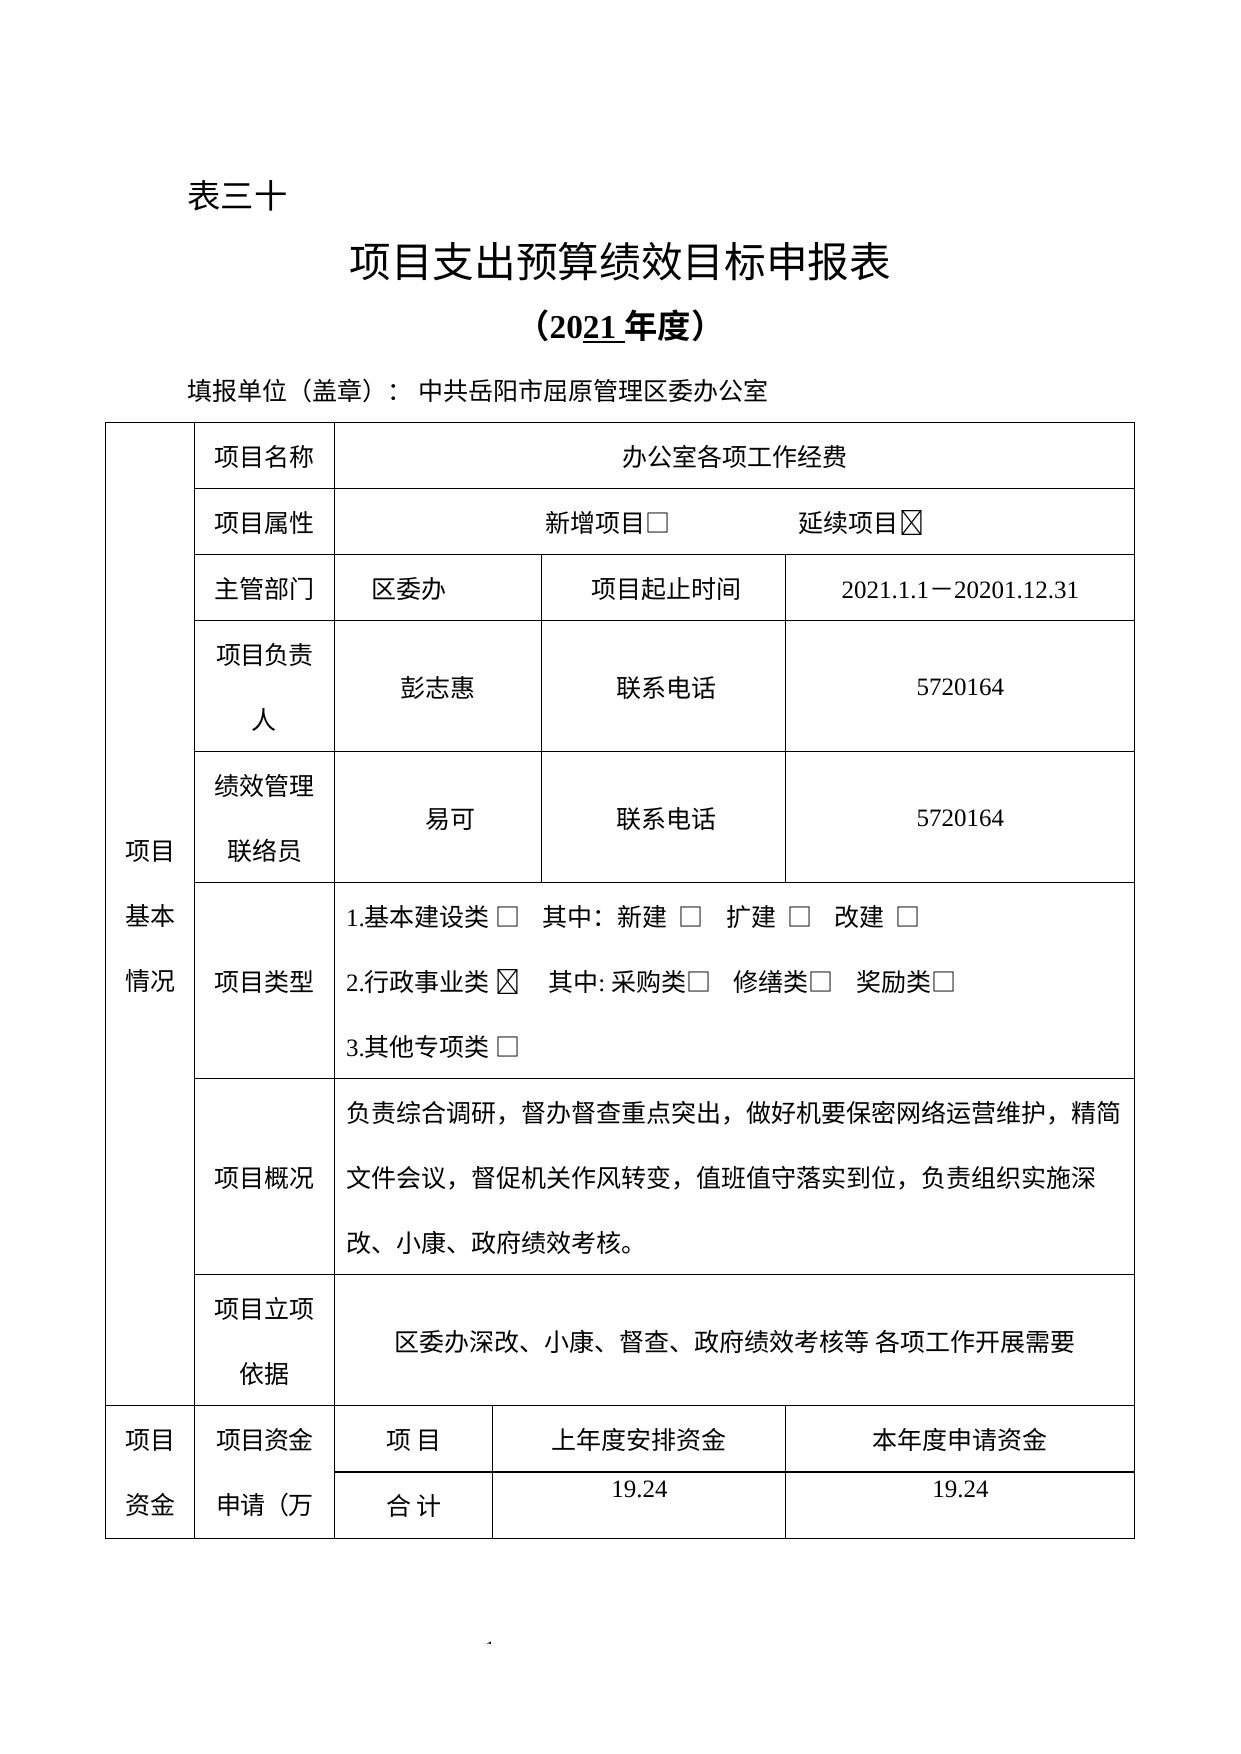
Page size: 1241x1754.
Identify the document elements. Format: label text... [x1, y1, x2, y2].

table_cell 本年度申请资金 [786, 1406, 1134, 1471]
table_cell 区委办 [335, 555, 541, 620]
table_cell 项目资金申请（万元） [195, 1406, 334, 1537]
table_cell 项目负责人 [195, 621, 334, 751]
table_cell 彭志惠 [335, 621, 541, 751]
table_header 项目基本情况 [106, 423, 194, 1405]
table_cell 项目类型 [195, 883, 334, 1078]
table_cell 19.24 [786, 1473, 1134, 1537]
table_cell 1.基本建设类 □ 其中：新建 □ 扩建 □ 改建 □ 2.行政事业类  其中: 采购类□ 修缮类□ 奖励类□ 3.其他专项类 □ [335, 883, 1134, 1078]
table_cell 联系电话 [542, 621, 785, 751]
table_cell 项目概况 [195, 1079, 334, 1274]
table_cell 负责综合调研，督办督查重点突出，做好机要保密网络运营维护，精简文件会议，督促机关作风转变，值班值守落实到位，负责组织实施深改、小康、政府绩效考核。 [335, 1079, 1134, 1274]
table_cell 新增项目□ 延续项目 [335, 489, 1134, 554]
text 项目支出预算绩效目标申报表 [187, 227, 1053, 292]
table_cell 绩效管理 联络员 [195, 752, 334, 882]
table_cell 19.24 [493, 1473, 785, 1537]
table_cell 项目属性 [195, 489, 334, 554]
table_cell 5720164 [786, 621, 1134, 751]
table_cell 上年度安排资金 [493, 1406, 785, 1471]
text 表三十 [187, 162, 1053, 227]
table_cell 2021.1.1－20201.12.31 [786, 555, 1134, 620]
table_cell 联系电话 [542, 752, 785, 882]
table_cell 合 计 [335, 1473, 492, 1537]
table_cell 5720164 [786, 752, 1134, 882]
table_cell 区委办深改、小康、督查、政府绩效考核等 各项工作开展需要 [335, 1275, 1134, 1405]
table_cell 主管部门 [195, 555, 334, 620]
table_cell 项 目 [335, 1406, 492, 1471]
table_header 办公室各项工作经费 [335, 423, 1134, 488]
table_cell 项目立项 依据 [195, 1275, 334, 1405]
table_cell 项目起止时间 [542, 555, 785, 620]
text 填报单位（盖章）： 中共岳阳市屈原管理区委办公室 [187, 357, 1053, 422]
table_cell 项目资金情况 [106, 1406, 194, 1537]
table_cell 易可 [335, 752, 541, 882]
table_header 项目名称 [195, 423, 334, 488]
text （2021 年度） [187, 292, 1053, 357]
